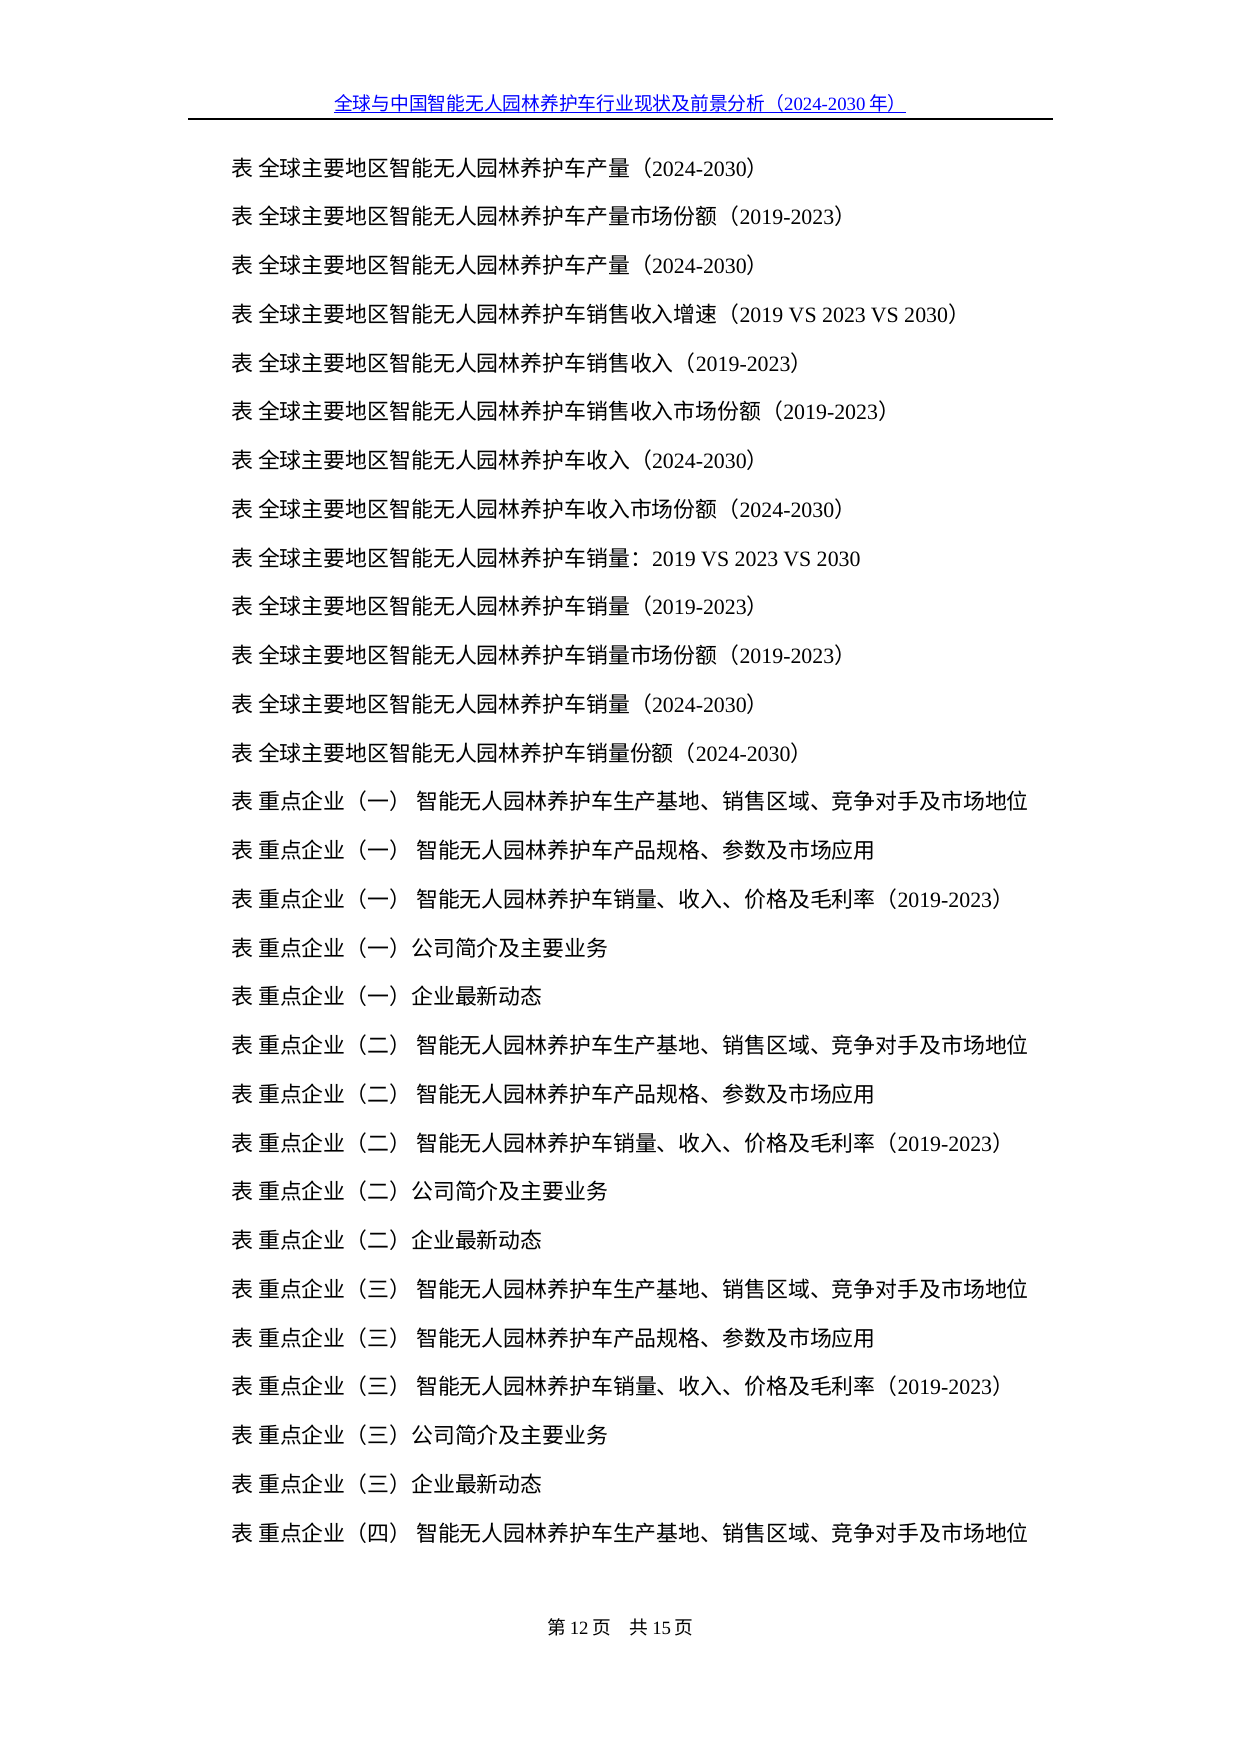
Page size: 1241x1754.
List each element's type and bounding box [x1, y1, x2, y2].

text [187, 150, 1053, 1548]
